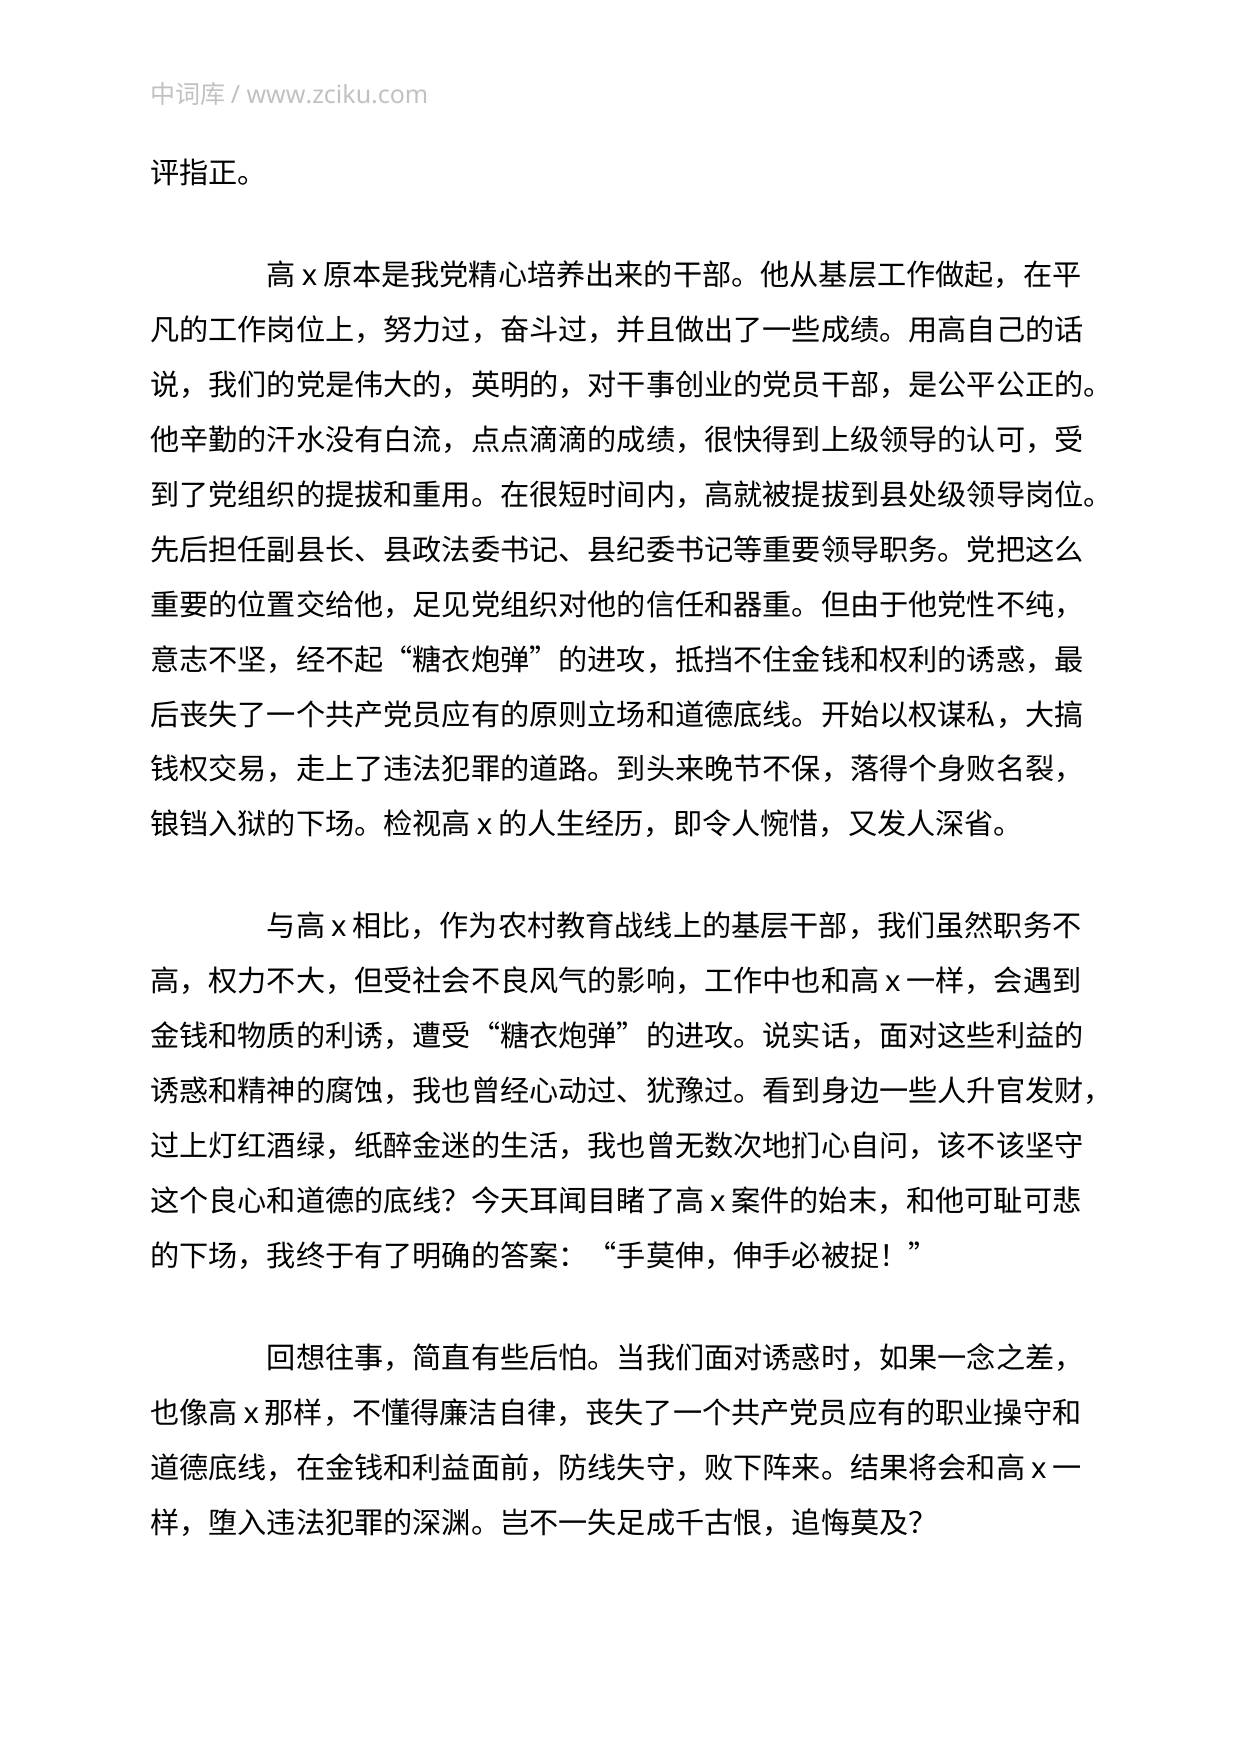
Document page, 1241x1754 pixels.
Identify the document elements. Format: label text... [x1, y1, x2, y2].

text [150, 150, 1090, 192]
text 与高x相比，作为农村教育战线上的基层干部，我们虽然职务不高，权力不大，但受社会不良风气的影响，工作中也和高x一样，会遇到金钱和物质的利诱，遭受“糖衣炮弹”的进攻。说实话，面对这些利益的诱惑和精神的腐蚀，我也曾经心动过、犹豫过。看到身边一些人升官发财，过上灯红酒绿，纸醉金迷的生活，我也曾无数次地扪心自问，该不该坚守这个良心和道德的底线？今天耳闻目睹了高x案件的始末，和他可耻可悲的下场，我终于有了明确的答案：“手莫伸，伸手必被捉！” [150, 903, 1090, 1275]
text 高x原本是我党精心培养出来的干部。他从基层工作做起，在平凡的工作岗位上，努力过，奋斗过，并且做出了一些成绩。用高自己的话说，我们的党是伟大的，英明的，对干事创业的党员干部，是公平公正的。他辛勤的汗水没有白流，点点滴滴的成绩，很快得到上级领导的认可，受到了党组织的提拔和重用。在很短时间内，高就被提拔到县处级领导岗位。先后担任副县长、县政法委书记、县纪委书记等重要领导职务。党把这么重要的位置交给他，足见党组织对他的信任和器重。但由于他党性不纯，意志不坚，经不起“糖衣炮弹”的进攻，抵挡不住金钱和权利的诱惑，最后丧失了一个共产党员应有的原则立场和道德底线。开始以权谋私，大搞钱权交易，走上了违法犯罪的道路。到头来晚节不保，落得个身败名裂，锒铛入狱的下场。检视高x的人生经历，即令人惋惜，又发人深省。 [150, 252, 1090, 843]
text 回想往事，简直有些后怕。当我们面对诱惑时，如果一念之差，也像高x那样，不懂得廉洁自律，丧失了一个共产党员应有的职业操守和道德底线，在金钱和利益面前，防线失守，败下阵来。结果将会和高x一样，堕入违法犯罪的深渊。岂不一失足成千古恨，追悔莫及？ [150, 1334, 1090, 1541]
